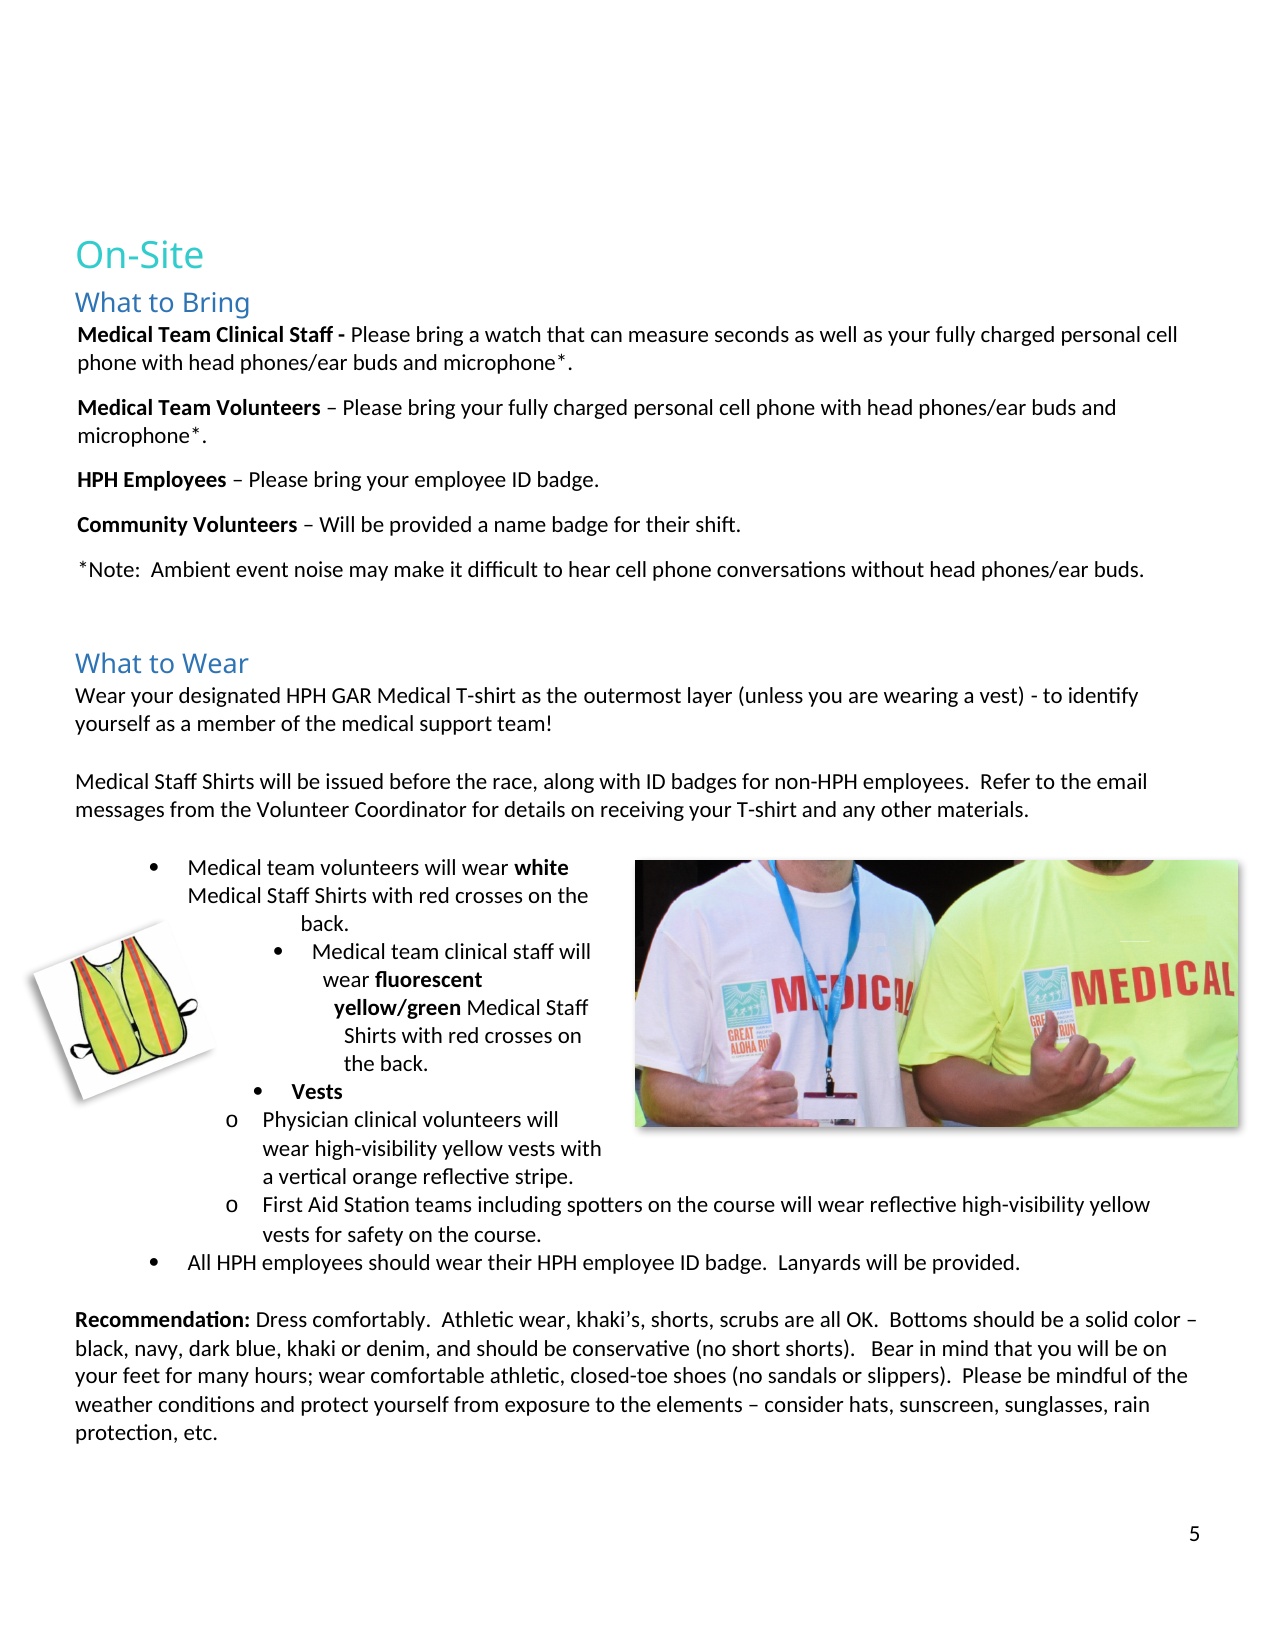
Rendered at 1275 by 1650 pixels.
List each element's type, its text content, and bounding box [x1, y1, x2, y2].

text Medical Team Volunteers – Please bring your fully charged personal cell phone with head phones/ear buds and microphone*. [77, 393, 1196, 449]
list Physician clinical volunteers will wear high-visibility yellow vests with a vertical orange reflective stripe. [225, 1105, 1200, 1191]
text Wear your designated HPH GAR Medical T-shirt as the outermost layer (unless you are wearing a vest) - to identify yourself as a member of the medical support team! [75, 681, 1200, 737]
picture [635, 860, 1238, 1127]
text Medical Team Clinical Staff - Please bring a watch that can measure seconds as well as your fully charged personal cell phone with head phones/ear buds and microphone*. [77, 320, 1196, 376]
subtitle What to Bring [74, 283, 1188, 320]
list First Aid Station teams including spotters on the course will wear reflective high-visibility yellow vests for safety on the course. [225, 1191, 1200, 1248]
list Vests [150, 1077, 633, 1105]
text On-Site [75, 228, 1200, 279]
list All HPH employees should wear their HPH employee ID badge. Lanyards will be provided. [150, 1248, 1200, 1276]
list Medical team clinical staff will wear fluorescent yellow/green Medical Staff Shirts with red crosses on the back. [161, 937, 633, 1077]
text Recommendation: Dress comfortably. Athletic wear, khaki’s, shorts, scrubs are all OK. Bottoms should be a solid color – black, navy, dark blue, khaki or denim, and should be conservative (no short shorts). Bear in mind that you will be on your feet for many hours; wear comfortable athletic, closed-toe shoes (no sandals or slippers). Please be mindful of the weather conditions and protect yourself from exposure to the elements – consider hats, sunscreen, sunglasses, rain protection, etc. [75, 1306, 1200, 1446]
text Medical Staff Shirts will be issued before the race, along with ID badges for non-HPH employees. Refer to the email messages from the Volunteer Coordinator for details on receiving your T-shirt and any other materials. [75, 767, 1200, 823]
subtitle What to Wear [75, 644, 1188, 681]
picture [34, 921, 216, 1099]
text *Note: Ambient event noise may make it difficult to hear cell phone conversations without head phones/ear buds. [77, 555, 1196, 583]
text Community Volunteers – Will be provided a name badge for their shift. [77, 510, 1196, 538]
text HPH Employees – Please bring your employee ID badge. [77, 466, 1196, 494]
list Medical team volunteers will wear white Medical Staff Shirts with red crosses on the back. [150, 853, 1200, 937]
